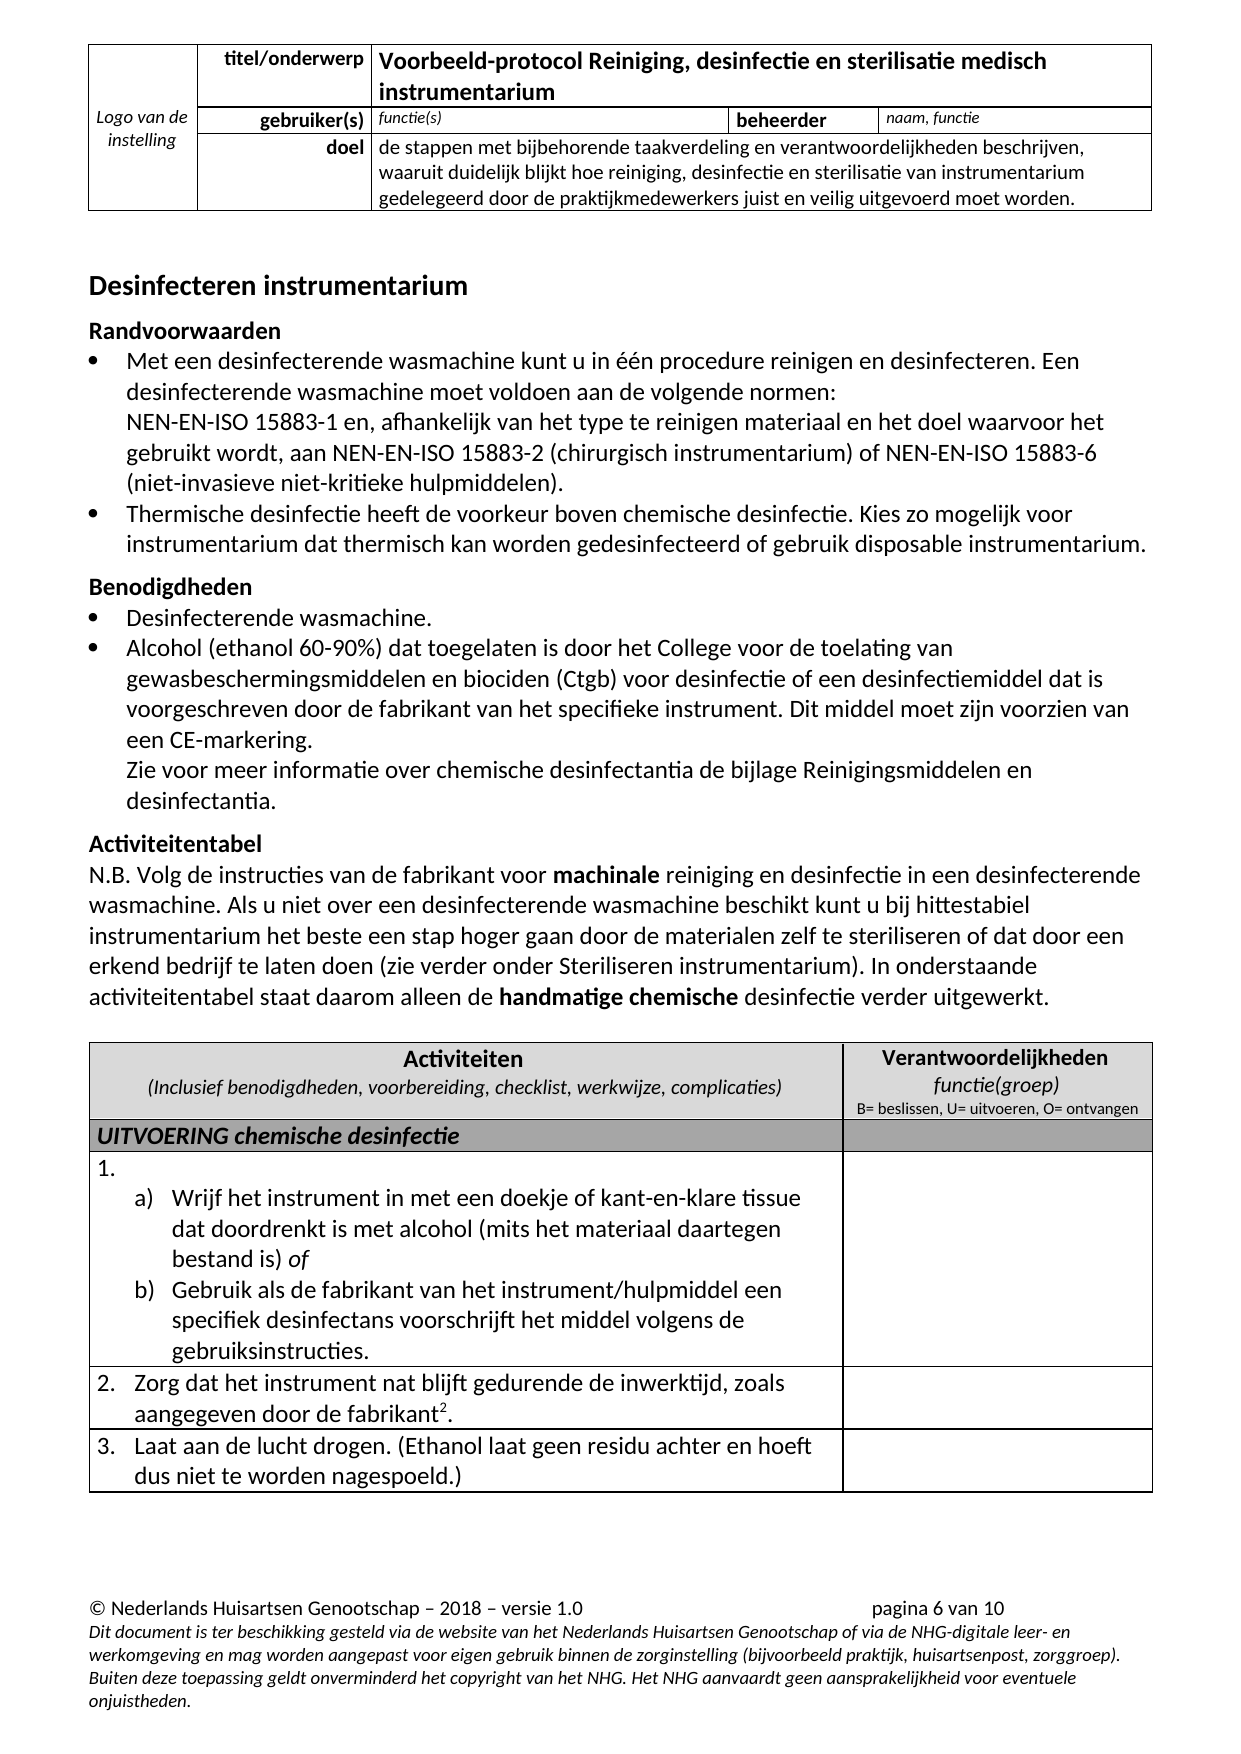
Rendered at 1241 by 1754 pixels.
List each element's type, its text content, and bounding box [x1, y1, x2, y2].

table_header Activiteiten (Inclusief benodigdheden, voorbereiding, checklist, werkwijze, complicaties) [90, 1043, 843, 1118]
table_cell [844, 1152, 1152, 1366]
table_cell UITVOERING chemische desinfectie [90, 1120, 842, 1151]
list Desinfecterende wasmachine. [89, 602, 1152, 633]
table_cell Zorg dat het instrument nat blijft gedurende de inwerktijd, zoals aangegeven door de fabrikant2. [90, 1367, 842, 1428]
table_cell [844, 1120, 1152, 1151]
list Met een desinfecterende wasmachine kunt u in één procedure reinigen en desinfecteren. Een desinfecterende wasmachine moet voldoen aan de volgende normen: [89, 345, 1152, 406]
subtitle Desinfecteren instrumentarium [89, 267, 1152, 302]
list Alcohol (ethanol 60-90%) dat toegelaten is door het College voor de toelating van gewasbeschermingsmiddelen en biociden (Ctgb) voor desinfectie of een desinfectiemiddel dat is voorgeschreven door de fabrikant van het specifieke instrument. Dit middel moet zijn voorzien van een CE-markering. [89, 633, 1152, 755]
table_cell Wrijf het instrument in met een doekje of kant-en-klare tissue dat doordrenkt is met alcohol (mits het materiaal daartegen bestand is) of Gebruik als de fabrikant van het instrument/hulpmiddel een specifiek desinfectans voorschrijft het middel volgens de gebruiksinstructies. [90, 1152, 842, 1366]
subtitle Randvoorwaarden [89, 315, 1152, 345]
subtitle Benodigdheden [89, 572, 1152, 602]
table_header Verantwoordelijkheden functie(groep) B= beslissen, U= uitvoeren, O= ontvangen [844, 1043, 1152, 1118]
table_cell [844, 1367, 1152, 1428]
text Zie voor meer informatie over chemische desinfectantia de bijlage Reinigingsmiddelen en desinfectantia. [126, 755, 1152, 816]
text NEN-EN-ISO 15883-1 en, afhankelijk van het type te reinigen materiaal en het doel waarvoor het gebruikt wordt, aan NEN-EN-ISO 15883-2 (chirurgisch instrumentarium) of NEN-EN-ISO 15883-6 (niet-invasieve niet-kritieke hulpmiddelen). [126, 406, 1152, 498]
table_cell [844, 1430, 1152, 1491]
text N.B. Volg de instructies van de fabrikant voor machinale reiniging en desinfectie in een desinfecterende wasmachine. Als u niet over een desinfecterende wasmachine beschikt kunt u bij hittestabiel instrumentarium het beste een stap hoger gaan door de materialen zelf te steriliseren of dat door een erkend bedrijf te laten doen (zie verder onder Steriliseren instrumentarium). In onderstaande activiteitentabel staat daarom alleen de handmatige chemische desinfectie verder uitgewerkt. [89, 859, 1152, 1011]
list Thermische desinfectie heeft de voorkeur boven chemische desinfectie. Kies zo mogelijk voor instrumentarium dat thermisch kan worden gedesinfecteerd of gebruik disposable instrumentarium. [89, 498, 1152, 559]
table_cell Laat aan de lucht drogen. (Ethanol laat geen residu achter en hoeft dus niet te worden nagespoeld.) [90, 1430, 842, 1491]
subtitle Activiteitentabel [89, 828, 1152, 859]
